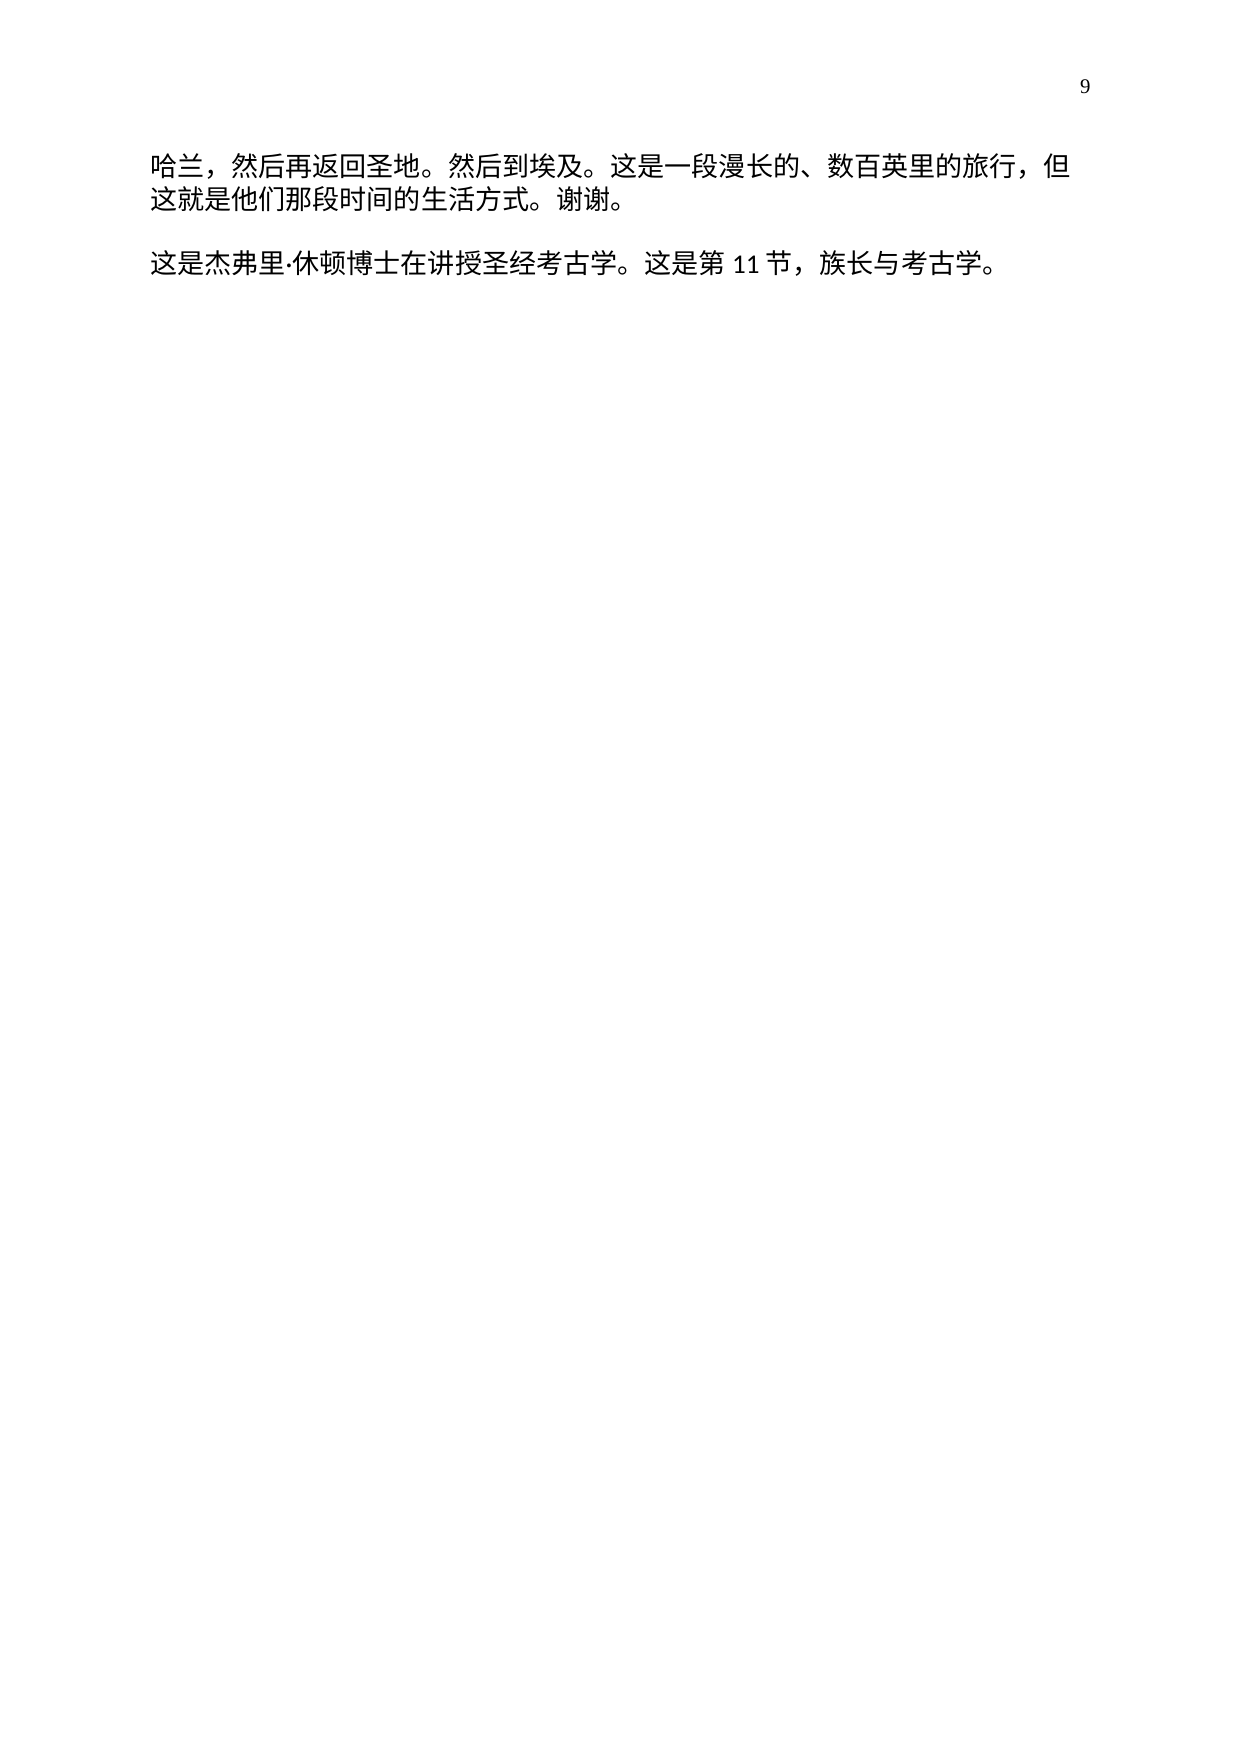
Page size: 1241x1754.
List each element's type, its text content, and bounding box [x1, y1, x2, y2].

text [150, 150, 1090, 216]
text 这是杰弗里·休顿博士在讲授圣经考古学。这是第 11 节，族长与考古学。 [150, 247, 1090, 304]
